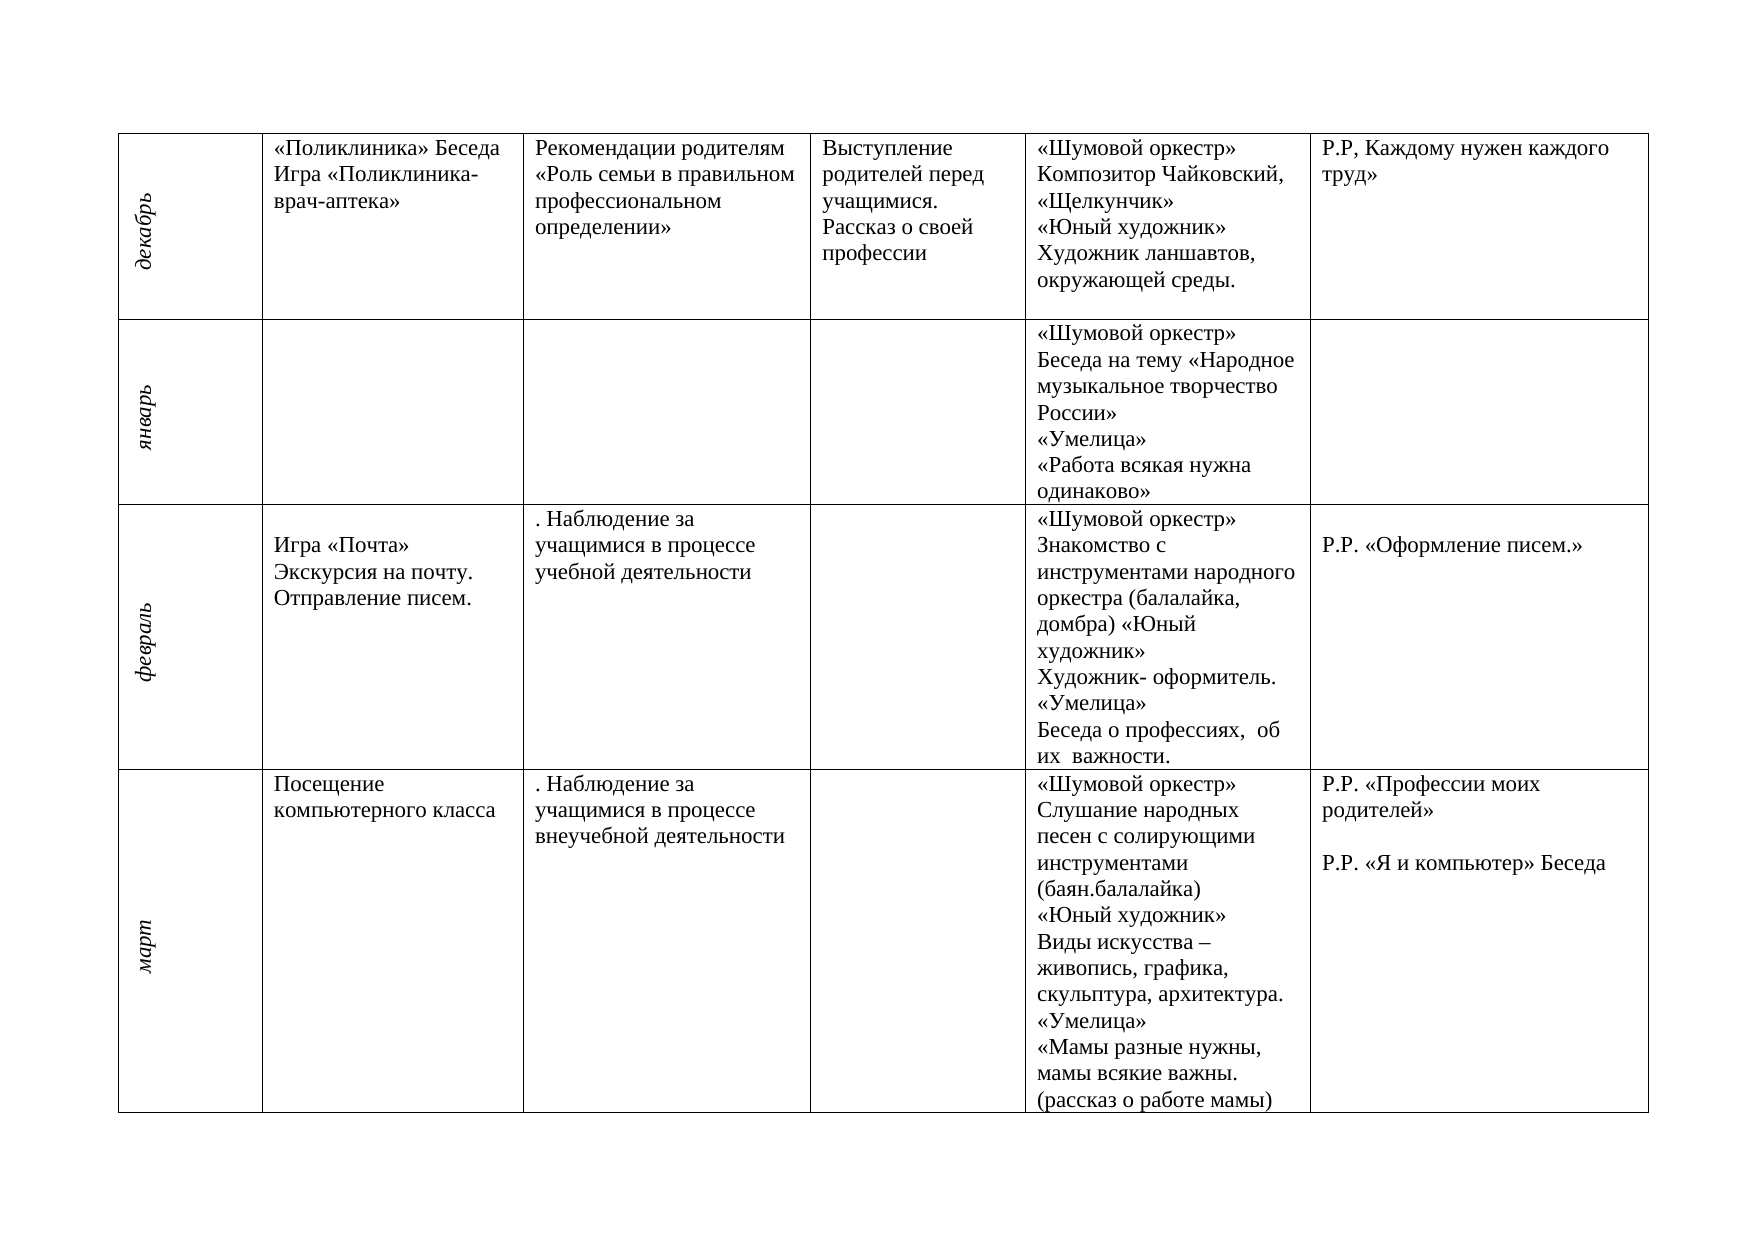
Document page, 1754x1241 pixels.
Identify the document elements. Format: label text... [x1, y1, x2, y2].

table_cell [1311, 320, 1648, 504]
table_cell декабрь [119, 134, 262, 318]
table_cell Р.Р, Каждому нужен каждого труд» [1311, 134, 1648, 318]
table_cell «Шумовой оркестр» Знакомство с инструментами народного оркестра (балалайка, домбра) «Юный художник» Художник- оформитель. «Умелица» Беседа о профессиях, об их важности. [1026, 505, 1310, 768]
table_cell Р.Р. «Профессии моих родителей» Р.Р. «Я и компьютер» Беседа [1311, 770, 1648, 1112]
table_cell февраль [119, 505, 262, 768]
table_cell «Поликлиника» Беседа Игра «Поликлиника-врач-аптека» [263, 134, 523, 318]
table_cell . Наблюдение за учащимися в процессе внеучебной деятельности [524, 770, 810, 1112]
table_cell март [119, 770, 262, 1112]
table_cell «Шумовой оркестр» Беседа на тему «Народное музыкальное творчество России» «Умелица» «Работа всякая нужна одинаково» [1026, 320, 1310, 504]
table_cell [263, 320, 523, 504]
table_cell [811, 770, 1025, 1112]
table_cell «Шумовой оркестр» Композитор Чайковский, «Щелкунчик» «Юный художник» Художник ланшавтов, окружающей среды. [1026, 134, 1310, 318]
table_cell . Наблюдение за учащимися в процессе учебной деятельности [524, 505, 810, 768]
table_cell Игра «Почта» Экскурсия на почту. Отправление писем. [263, 505, 523, 768]
table_cell [811, 505, 1025, 768]
table_cell [811, 320, 1025, 504]
table_cell Рекомендации родителям «Роль семьи в правильном профессиональном определении» [524, 134, 810, 318]
table_cell [524, 320, 810, 504]
table_cell Посещение компьютерного класса [263, 770, 523, 1112]
table_cell «Шумовой оркестр» Слушание народных песен с солирующими инструментами (баян.балалайка) «Юный художник» Виды искусства –живопись, графика, скульптура, архитектура. «Умелица» «Мамы разные нужны, мамы всякие важны. (рассказ о работе мамы) [1026, 770, 1310, 1112]
table_cell январь [119, 320, 262, 504]
table_cell Р.Р. «Оформление писем.» [1311, 505, 1648, 768]
table_cell Выступление родителей перед учащимися. Рассказ о своей профессии [811, 134, 1025, 318]
